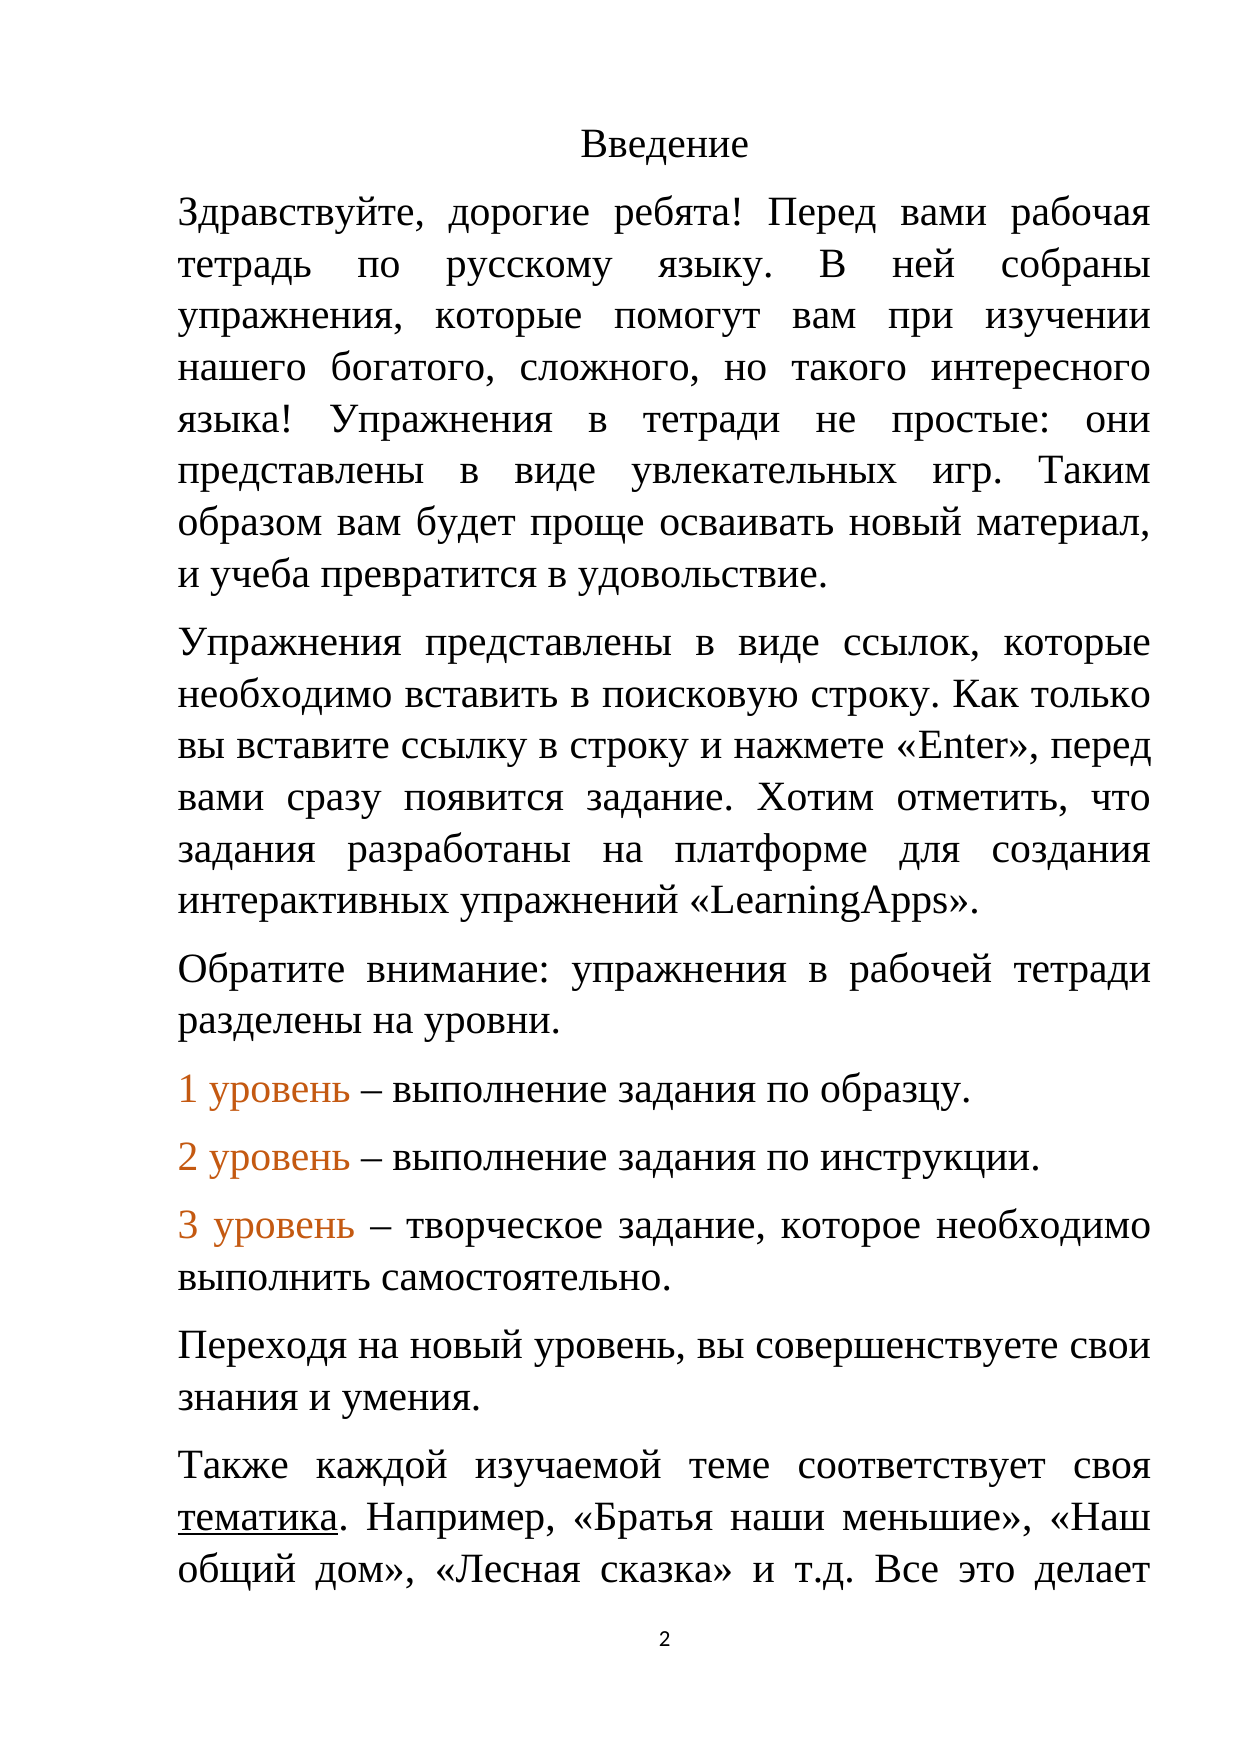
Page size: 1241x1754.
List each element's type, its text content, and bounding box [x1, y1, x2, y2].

text Обратите внимание: упражнения в рабочей тетради разделены на уровни. [177, 943, 1152, 1043]
text Здравствуйте, дорогие ребята! Перед вами рабочая тетрадь по русскому языку. В ней собраны упражнения, которые помогут вам при изучении нашего богатого, сложного, но такого интересного языка! Упражнения в тетради не простые: они представлены в виде увлекательных игр. Таким образом вам будет проще осваивать новый материал, и учеба превратится в удовольствие. [177, 186, 1152, 596]
text Переходя на новый уровень, вы совершенствуете свои знания и умения. [177, 1320, 1152, 1419]
text Упражнения представлены в виде ссылок, которые необходимо вставить в поисковую строку. Как только вы вставите ссылку в строку и нажмете «Enter», перед вами сразу появится задание. Хотим отметить, что задания разработаны на платформе для создания интерактивных упражнений «LearningApps». [177, 616, 1152, 923]
text 1 уровень – выполнение задания по образцу. [177, 1063, 1152, 1111]
text 3 уровень – творческое задание, которое необходимо выполнить самостоятельно. [177, 1200, 1152, 1299]
text Введение [177, 118, 1152, 166]
text 2 уровень – выполнение задания по инструкции. [177, 1131, 1152, 1179]
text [177, 1440, 1152, 1591]
